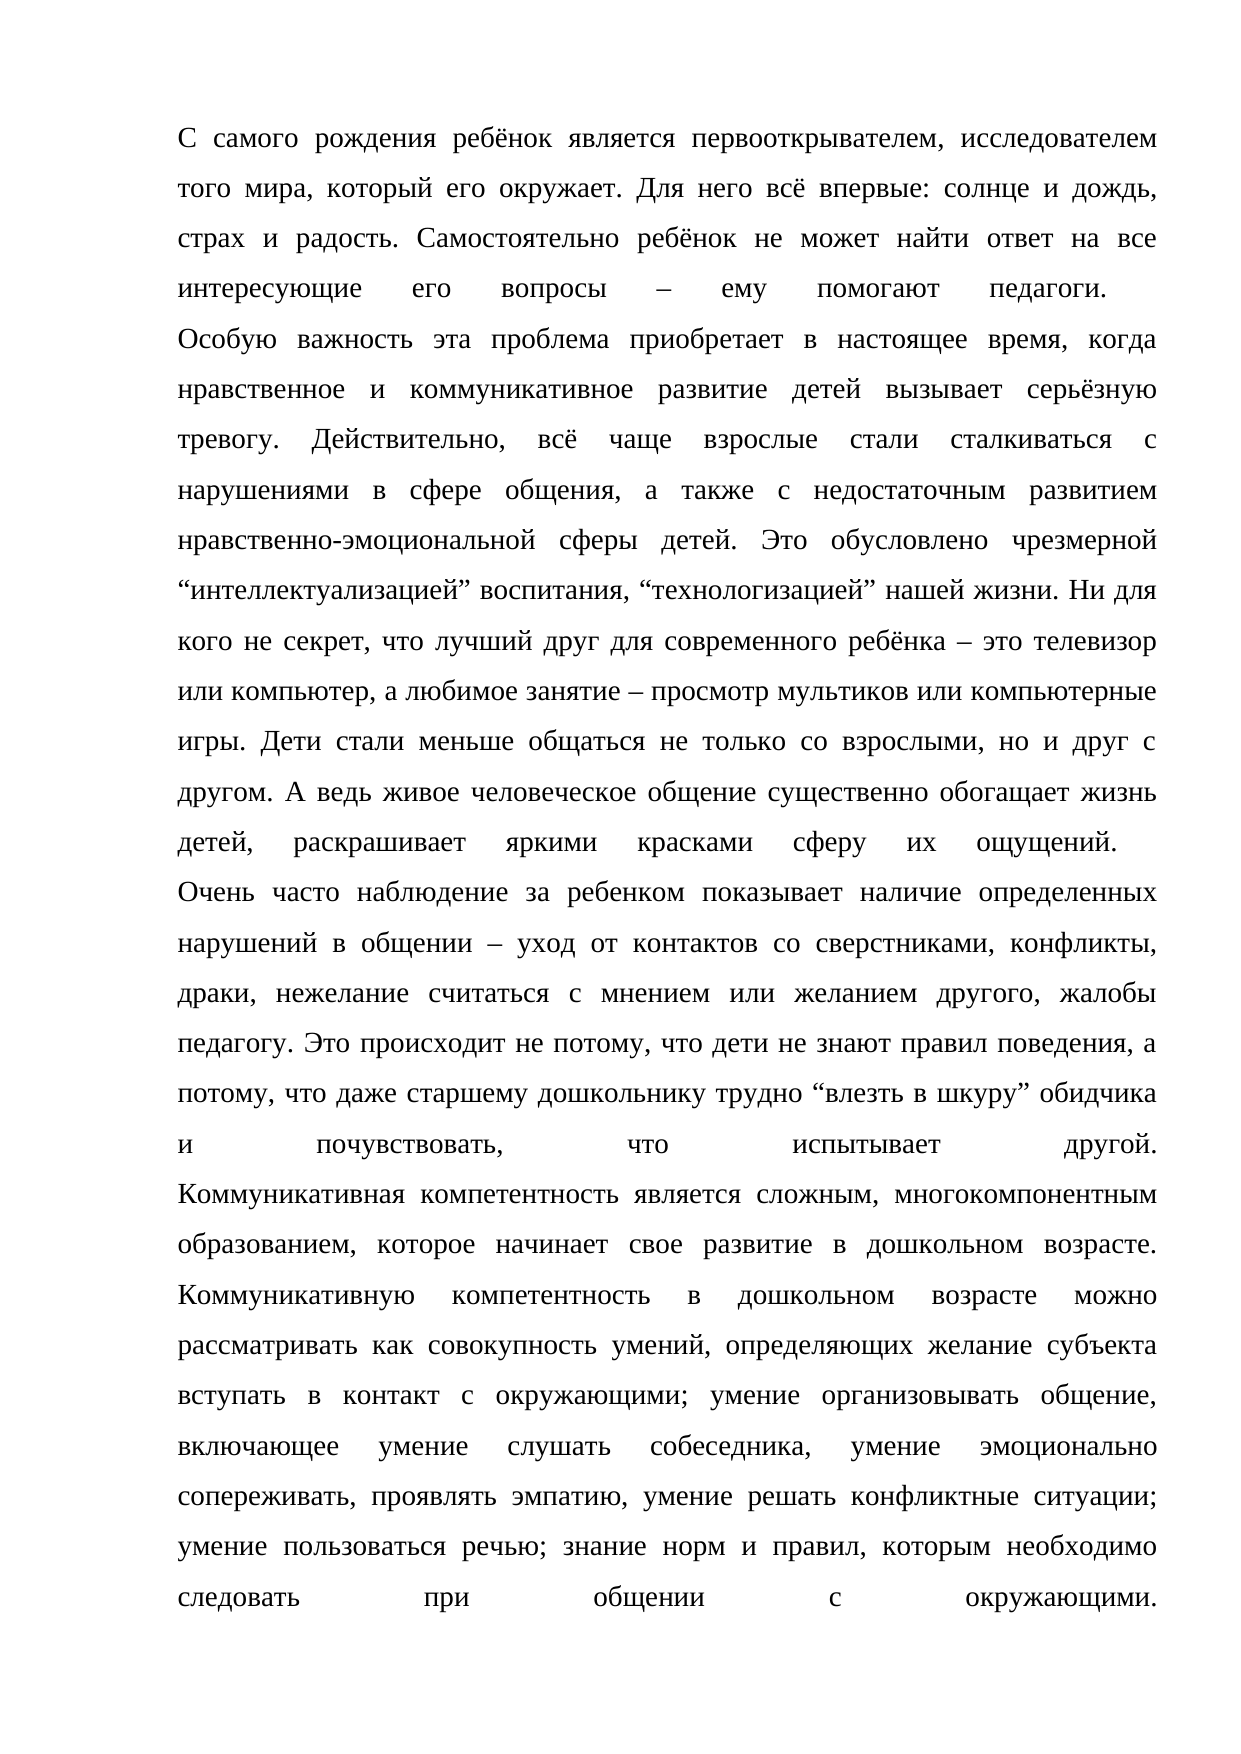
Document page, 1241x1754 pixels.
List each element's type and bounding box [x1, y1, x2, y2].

table_cell [176, 118, 1159, 1614]
